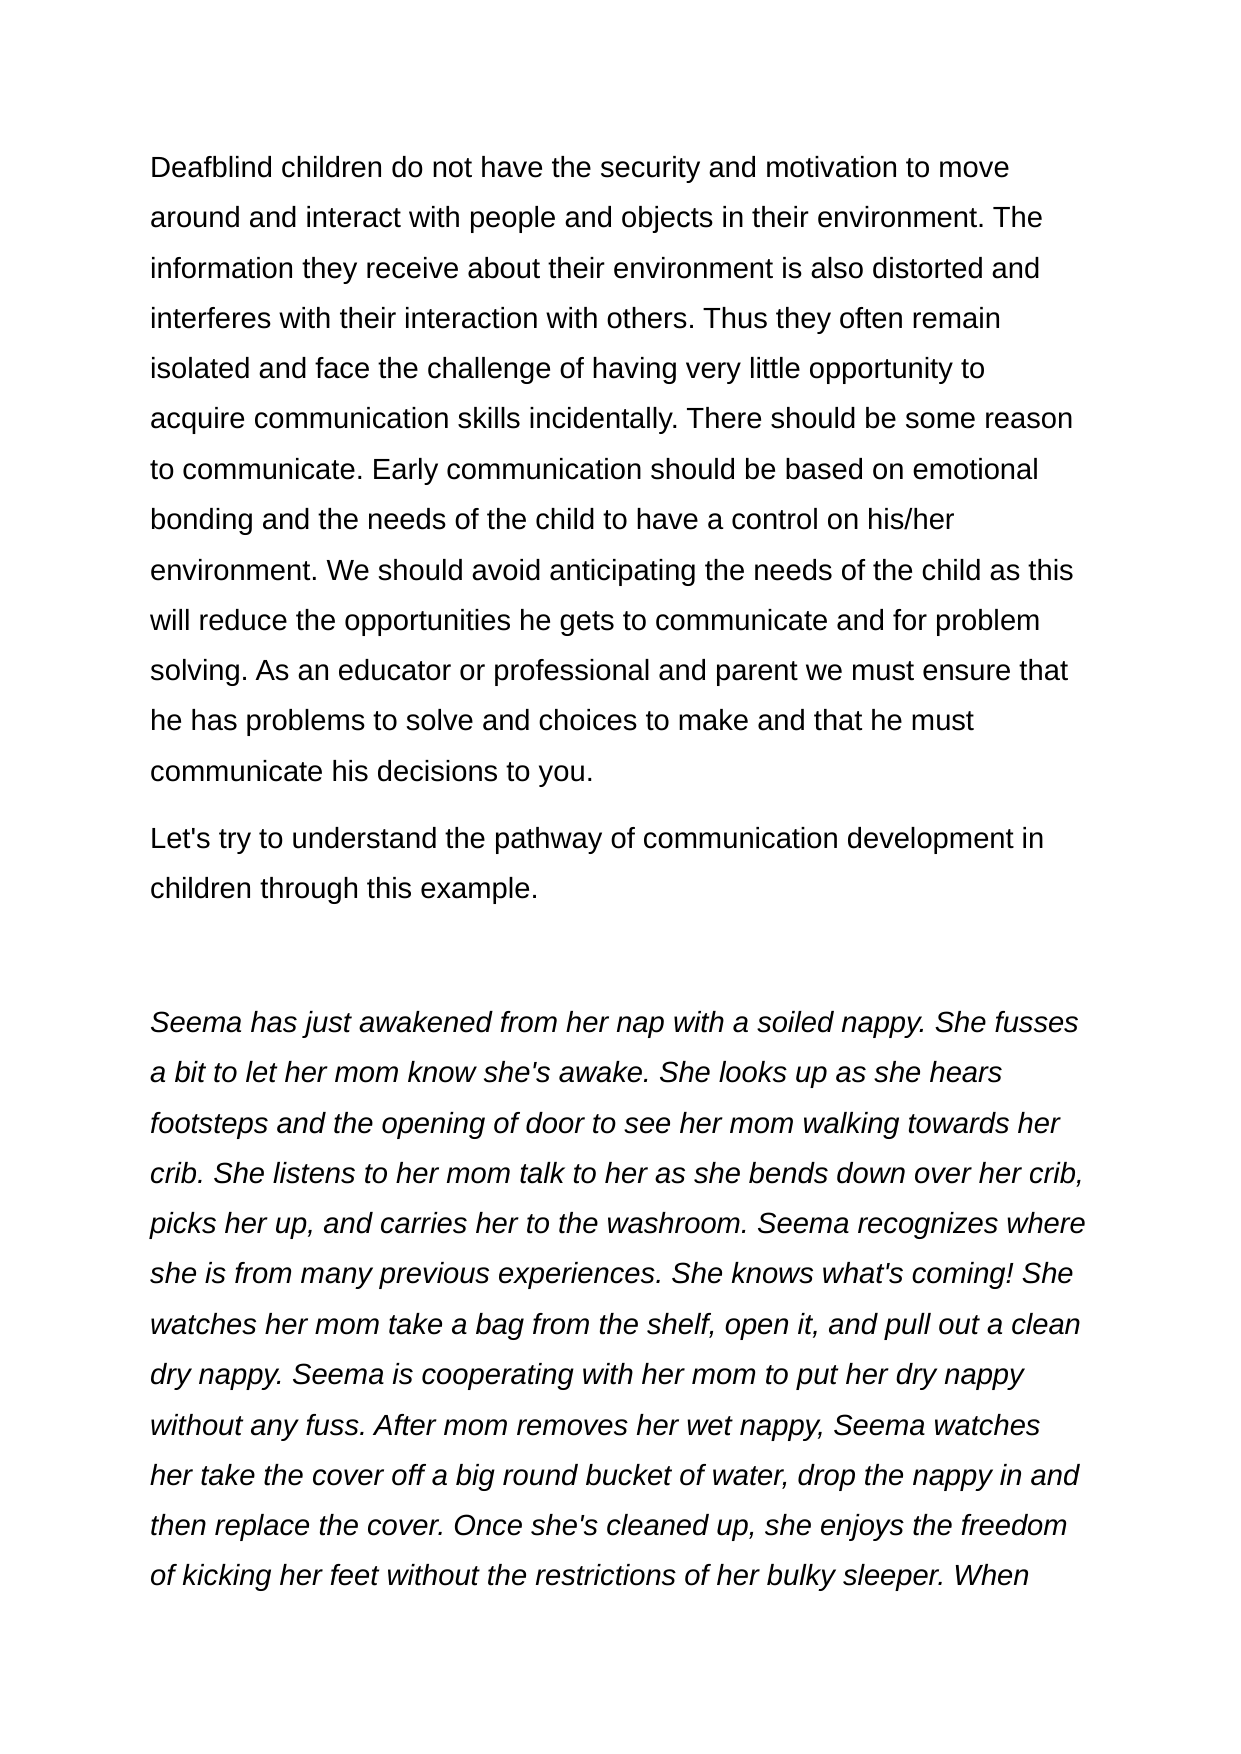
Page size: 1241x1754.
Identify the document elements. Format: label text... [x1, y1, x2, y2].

text Let's try to understand the pathway of communication development in children through this example. [150, 821, 1090, 904]
text Deafblind children do not have the security and motivation to move around and interact with people and objects in their environment. The information they receive about their environment is also distorted and interferes with their interaction with others. Thus they often remain isolated and face the challenge of having very little opportunity to acquire communication skills incidentally. There should be some reason to communicate. Early communication should be based on emotional bonding and the needs of the child to have a control on his/her environment. We should avoid anticipating the needs of the child as this will reduce the opportunities he gets to communicate and for problem solving. As an educator or professional and parent we must ensure that he has problems to solve and choices to make and that he must communicate his decisions to you. [150, 150, 1090, 787]
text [150, 1005, 1090, 1592]
